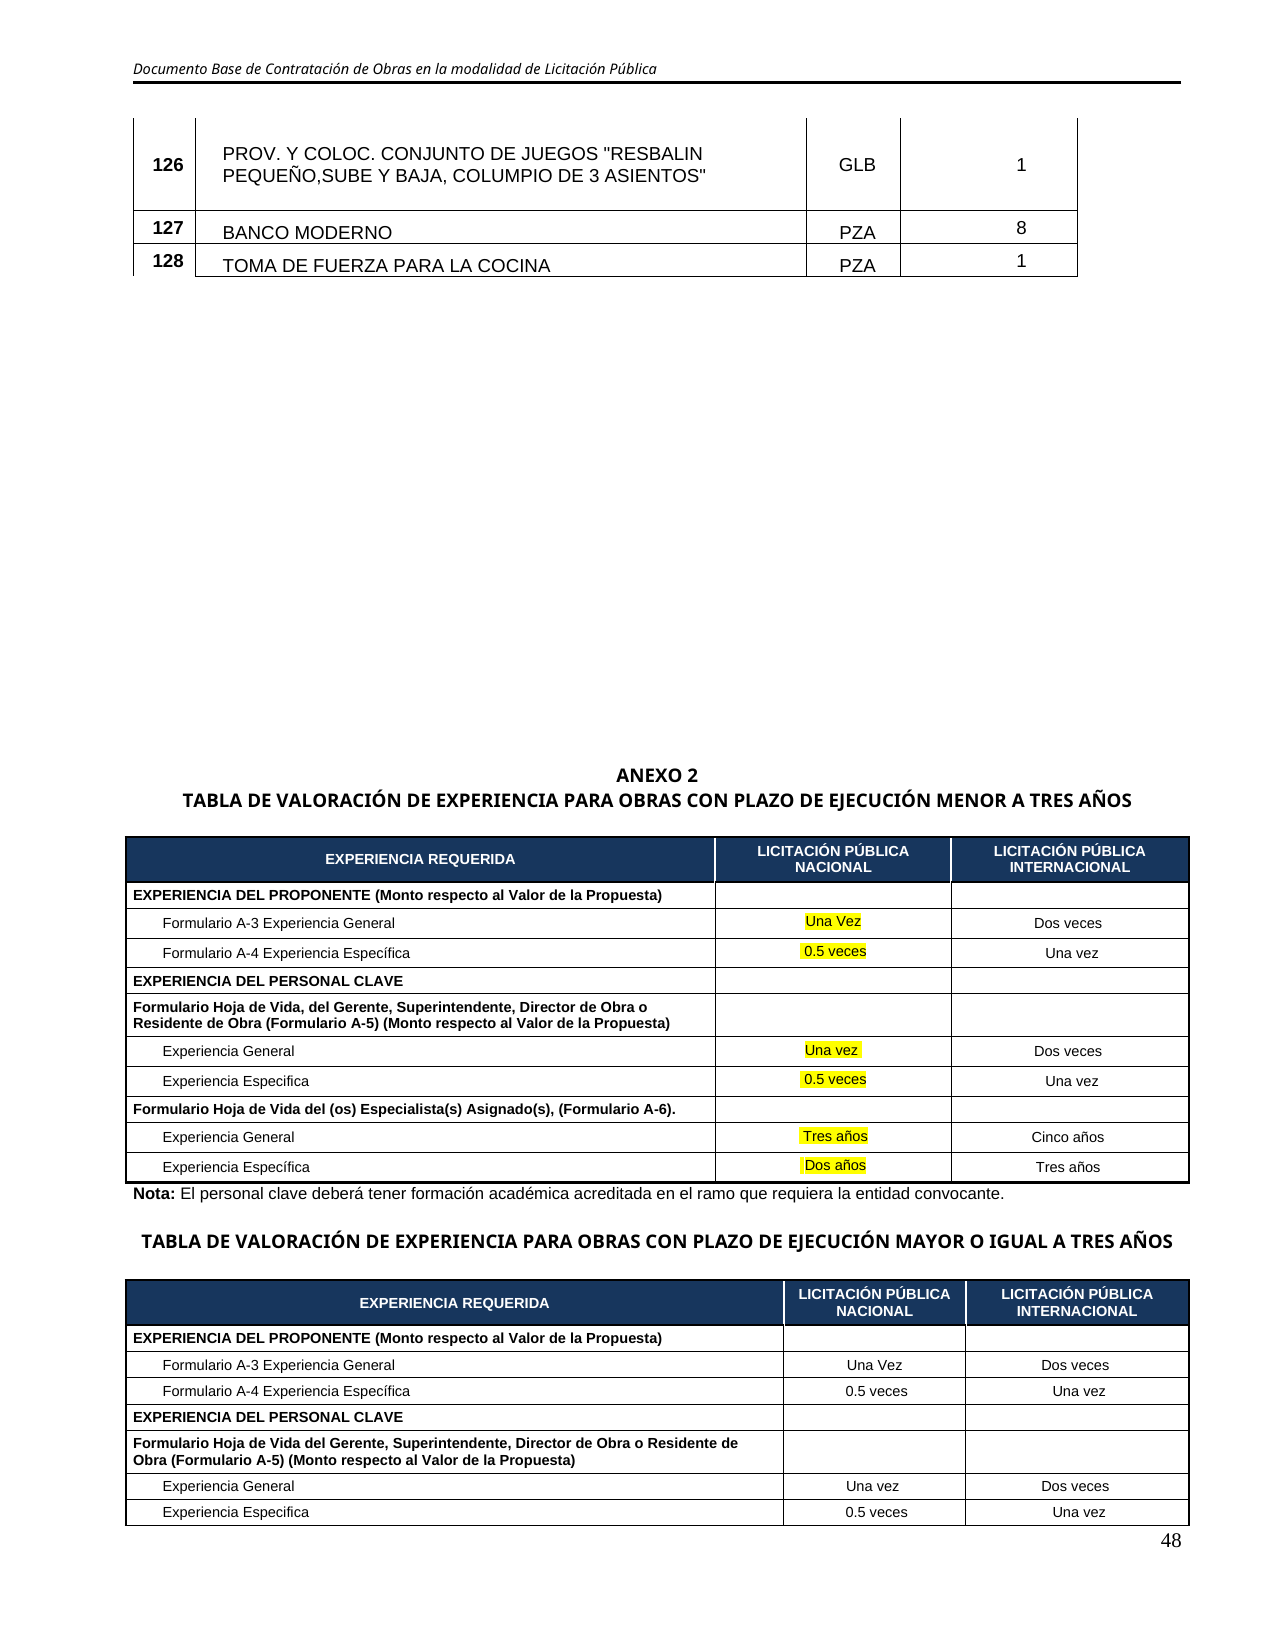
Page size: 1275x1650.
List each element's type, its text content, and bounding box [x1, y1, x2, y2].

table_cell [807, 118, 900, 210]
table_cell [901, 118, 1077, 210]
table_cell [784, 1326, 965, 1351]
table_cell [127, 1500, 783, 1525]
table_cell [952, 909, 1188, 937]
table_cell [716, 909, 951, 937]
text TABLA DE VALORACIÓN DE EXPERIENCIA PARA OBRAS CON PLAZO DE EJECUCIÓN MENOR A TRES AÑOS [133, 788, 1181, 813]
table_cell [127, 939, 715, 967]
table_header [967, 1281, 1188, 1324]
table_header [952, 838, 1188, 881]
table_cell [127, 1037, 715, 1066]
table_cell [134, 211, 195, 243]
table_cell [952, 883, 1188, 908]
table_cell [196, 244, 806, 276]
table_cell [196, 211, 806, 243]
text ANEXO 2 [133, 762, 1181, 788]
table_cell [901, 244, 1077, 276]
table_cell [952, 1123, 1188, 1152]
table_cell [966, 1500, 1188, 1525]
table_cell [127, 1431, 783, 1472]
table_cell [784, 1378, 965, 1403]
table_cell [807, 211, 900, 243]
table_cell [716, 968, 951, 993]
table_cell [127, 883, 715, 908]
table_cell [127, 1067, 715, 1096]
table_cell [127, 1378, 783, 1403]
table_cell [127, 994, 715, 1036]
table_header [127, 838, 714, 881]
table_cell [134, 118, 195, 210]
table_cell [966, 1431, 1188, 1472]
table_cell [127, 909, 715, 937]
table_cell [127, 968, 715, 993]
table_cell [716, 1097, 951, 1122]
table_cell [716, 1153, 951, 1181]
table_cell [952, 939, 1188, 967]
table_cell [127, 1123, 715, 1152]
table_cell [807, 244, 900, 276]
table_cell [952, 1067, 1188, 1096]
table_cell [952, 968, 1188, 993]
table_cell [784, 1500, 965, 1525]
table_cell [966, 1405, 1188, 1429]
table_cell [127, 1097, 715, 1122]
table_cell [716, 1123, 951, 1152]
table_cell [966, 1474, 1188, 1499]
text TABLA DE VALORACIÓN DE EXPERIENCIA PARA OBRAS CON PLAZO DE EJECUCIÓN MAYOR O IGUAL A TRES AÑOS [133, 1228, 1181, 1254]
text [133, 1184, 1181, 1203]
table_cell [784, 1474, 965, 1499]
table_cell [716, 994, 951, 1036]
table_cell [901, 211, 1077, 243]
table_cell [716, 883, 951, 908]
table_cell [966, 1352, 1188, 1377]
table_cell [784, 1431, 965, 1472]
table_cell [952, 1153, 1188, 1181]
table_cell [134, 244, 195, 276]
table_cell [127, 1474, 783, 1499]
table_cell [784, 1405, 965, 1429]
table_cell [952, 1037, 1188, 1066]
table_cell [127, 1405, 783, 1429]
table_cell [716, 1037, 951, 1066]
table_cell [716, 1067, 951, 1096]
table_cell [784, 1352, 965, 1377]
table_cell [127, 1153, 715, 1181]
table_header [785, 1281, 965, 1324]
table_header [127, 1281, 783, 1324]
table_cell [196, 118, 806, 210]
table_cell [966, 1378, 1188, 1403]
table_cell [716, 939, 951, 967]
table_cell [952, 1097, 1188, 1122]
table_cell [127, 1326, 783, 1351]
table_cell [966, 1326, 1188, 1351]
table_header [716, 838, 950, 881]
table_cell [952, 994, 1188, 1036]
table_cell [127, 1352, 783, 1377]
